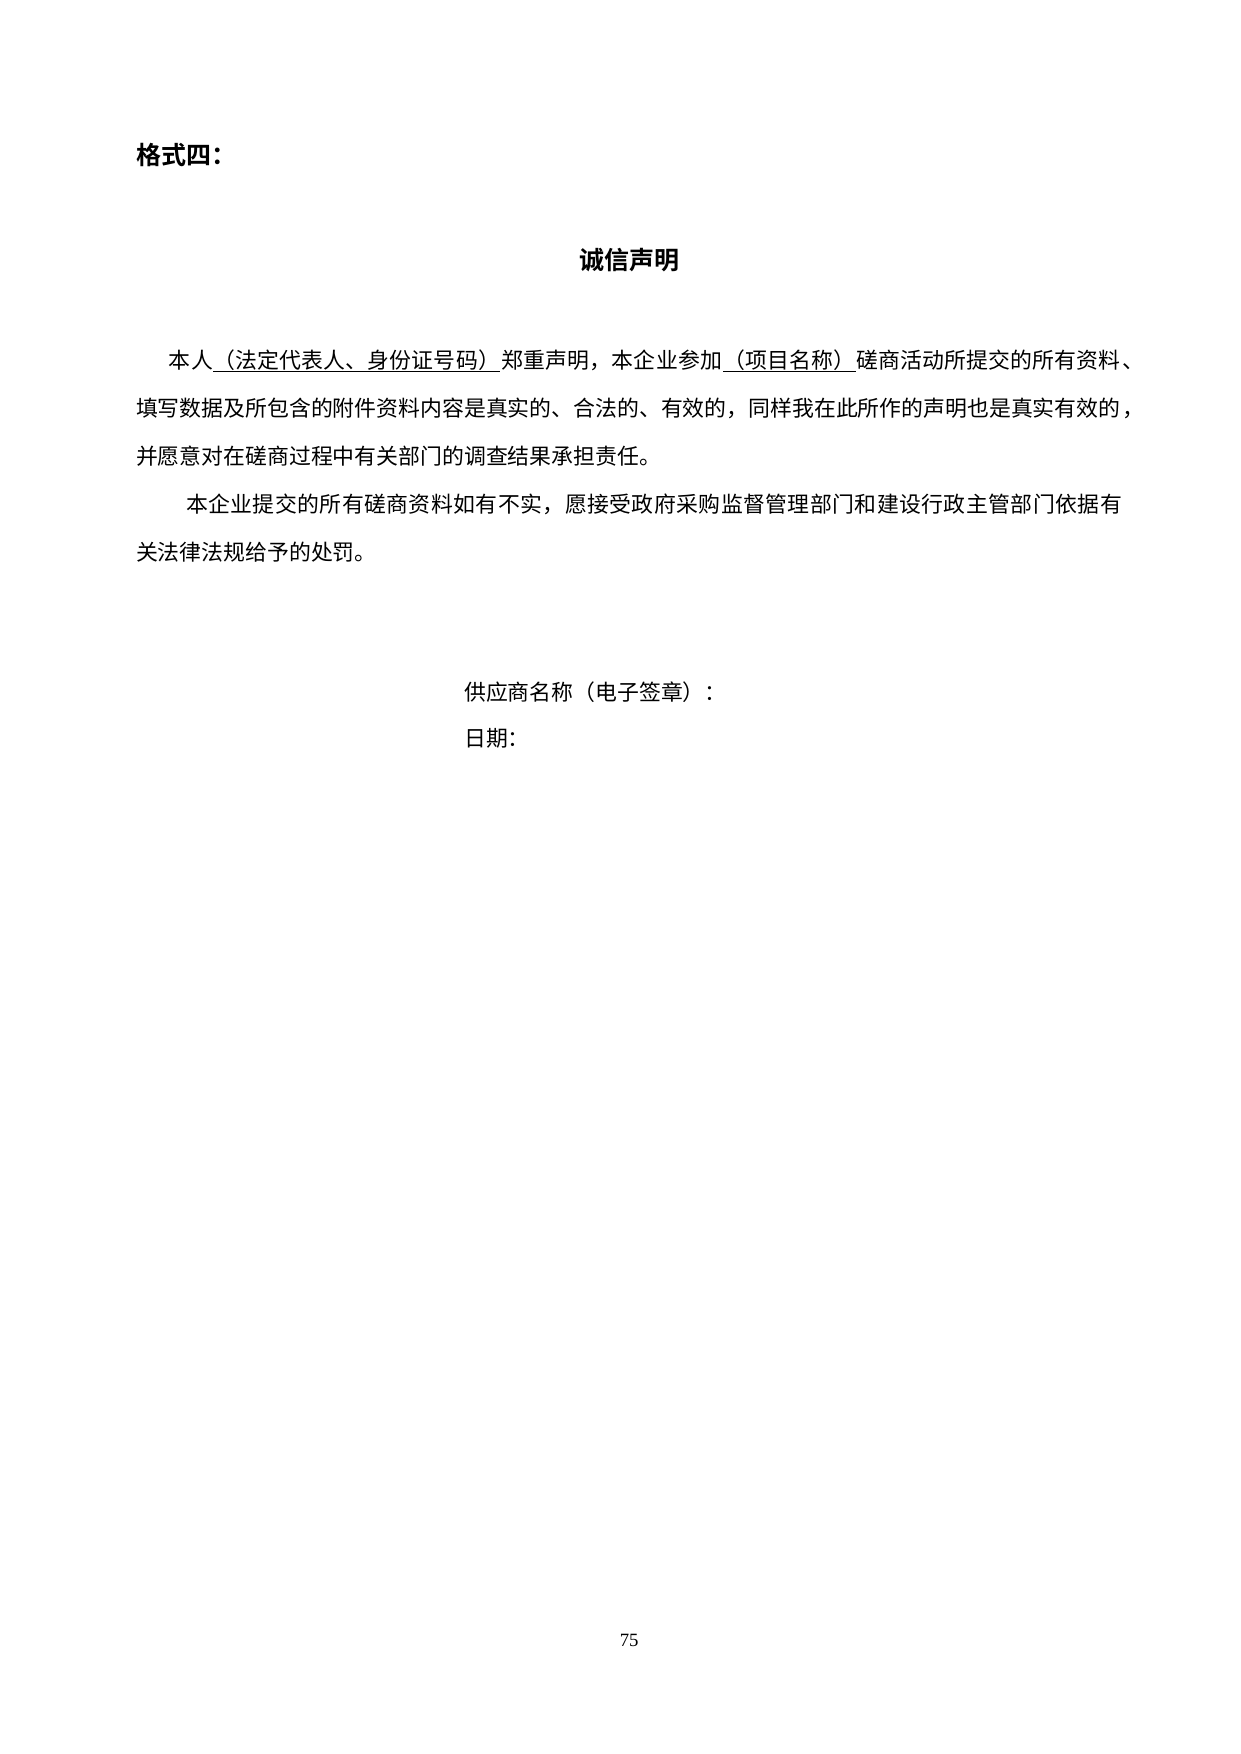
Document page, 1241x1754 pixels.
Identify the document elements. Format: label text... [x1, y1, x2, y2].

text 日期： [136, 710, 1122, 756]
text 本人（法定代表人、身份证号码）郑重声明，本企业参加（项目名称）磋商活动所提交的所有资料、填写数据及所包含的附件资料内容是真实的、合法的、有效的，同样我在此所作的声明也是真实有效的，并愿意对在磋商过程中有关部门的调查结果承担责任。 [136, 331, 1122, 474]
text 本企业提交的所有磋商资料如有不实，愿接受政府采购监督管理部门和建设行政主管部门依据有关法律法规给予的处罚。 [136, 474, 1122, 570]
text 格式四： [136, 136, 1122, 172]
text 诚信声明 [136, 240, 1122, 276]
text 供应商名称（电子签章）： [136, 664, 1122, 710]
